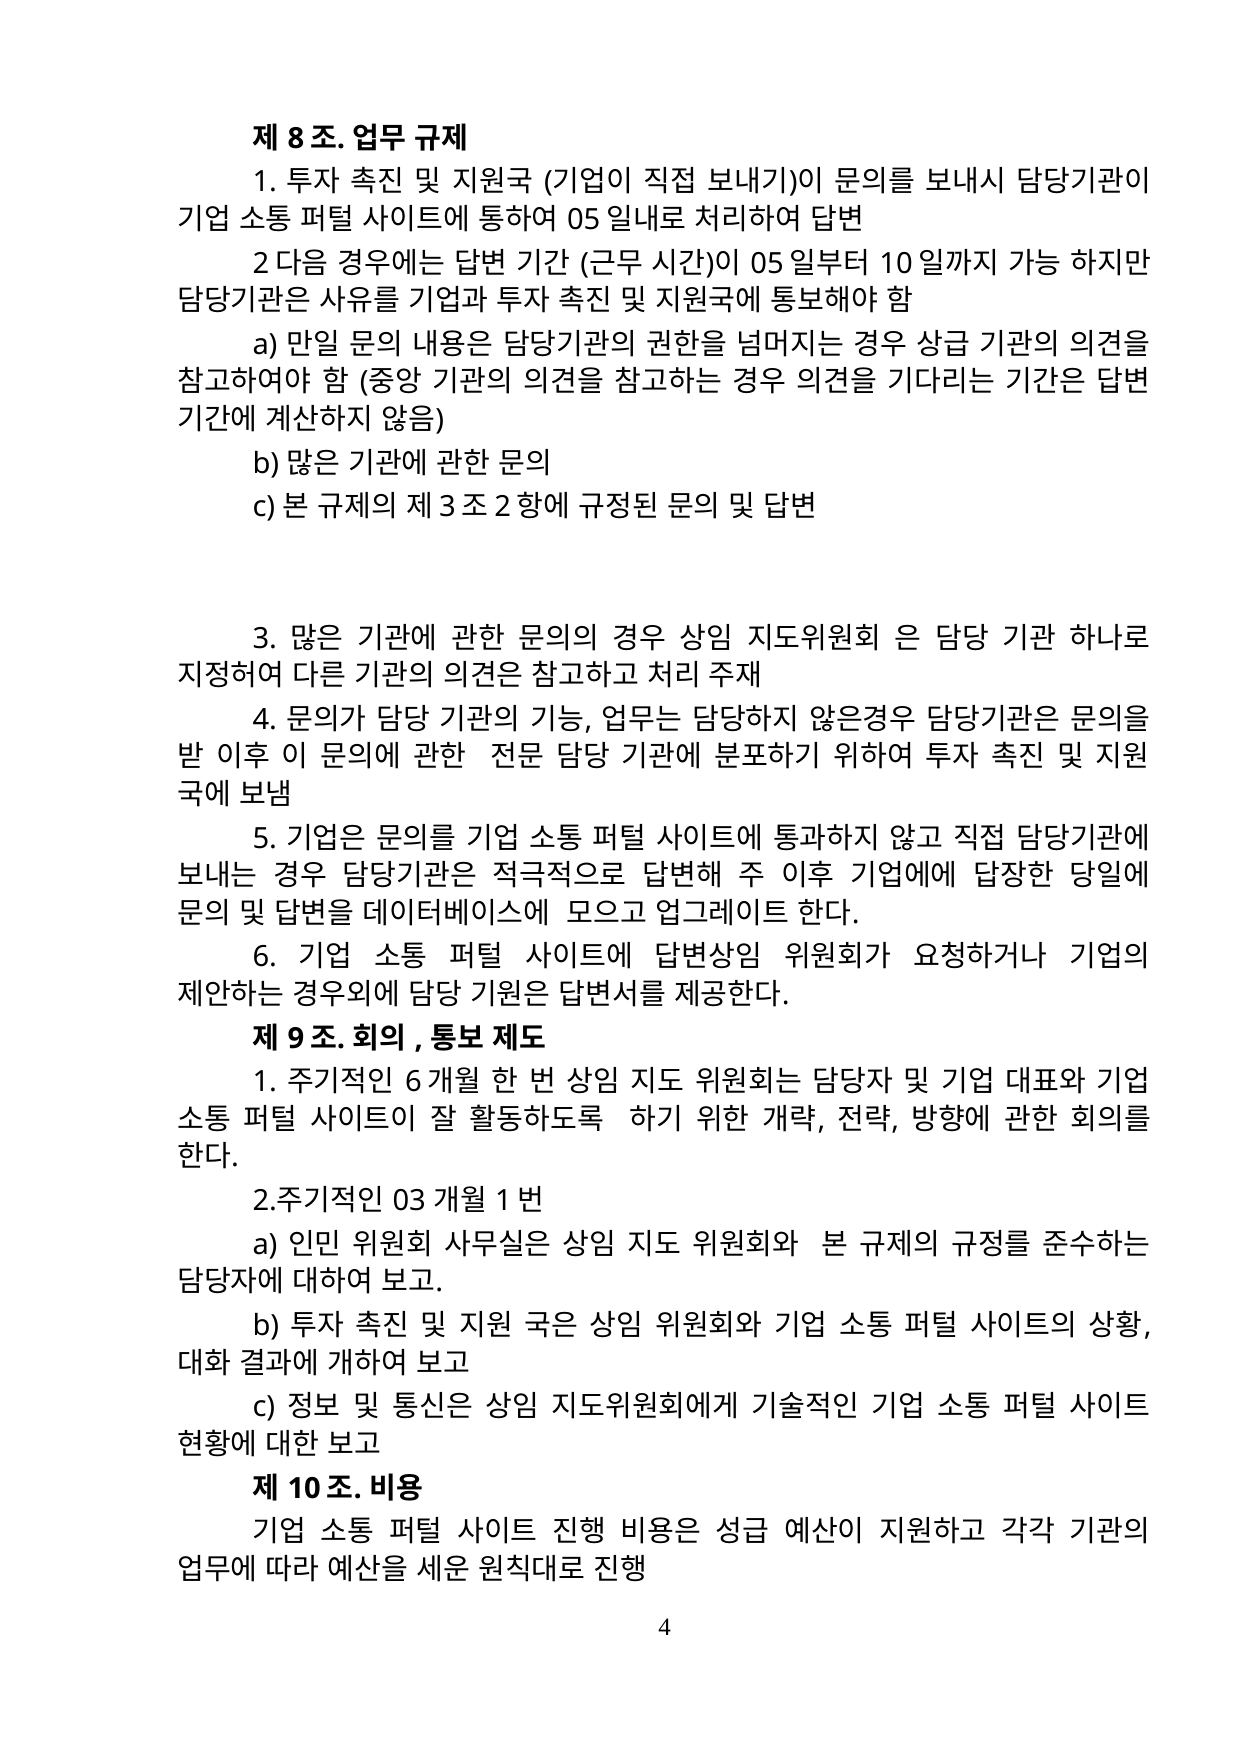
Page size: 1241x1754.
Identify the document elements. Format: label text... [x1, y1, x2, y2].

text 3. 많은 기관에 관한 문의의 경우 상임 지도위원회 은 담당 기관 하나로 지정허여 다른 기관의 의견은 참고하고 처리 주재 [177, 618, 1152, 693]
text 1. 주기적인 6개월 한 번 상임 지도 위원회는 담당자 및 기업 대표와 기업 소통 퍼털 사이트이 잘 활동하도록 하기 위한 개략, 전략, 방향에 관한 회의를 한다. [177, 1062, 1152, 1174]
text a) 인민 위원회 사무실은 상임 지도 위원회와 본 규제의 규정를 준수하는 담당자에 대하여 보고. [177, 1224, 1152, 1299]
text 4. 문의가 담당 기관의 기능, 업무는 담당하지 않은경우 담당기관은 문의을 받 이후 이 문의에 관한 전문 담당 기관에 분포하기 위하여 투자 촉진 및 지원 국에 보냄 [177, 699, 1152, 812]
text b) 투자 촉진 및 지원 국은 상임 위원회와 기업 소통 퍼털 사이트의 상황, 대화 결과에 개하여 보고 [177, 1306, 1152, 1381]
text 2다음 경우에는 답변 기간 (근무 시간)이 05일부터 10일까지 가능 하지만 담당기관은 사유를 기업과 투자 촉진 및 지원국에 통보해야 함 [177, 243, 1152, 318]
text 2.주기적인 03 개월 1번 [177, 1181, 1152, 1218]
text 제 10조. 비용 [177, 1468, 1152, 1506]
text 제 9조. 회의 , 통보 제도 [177, 1018, 1152, 1056]
text c) 본 규제의 제3조2항에 규정된 문의 및 답변 [177, 487, 1152, 524]
text b) 많은 기관에 관한 문의 [177, 443, 1152, 481]
text c) 정보 및 통신은 상임 지도위원회에게 기술적인 기업 소통 퍼털 사이트 현황에 대한 보고 [177, 1387, 1152, 1462]
text 5. 기업은 문의를 기업 소통 퍼털 사이트에 통과하지 않고 직접 담당기관에 보내는 경우 담당기관은 적극적으로 답변해 주 이후 기업에에 답장한 당일에 문의 및 답변을 데이터베이스에 모으고 업그레이트 한다. [177, 818, 1152, 931]
text 제 8조. 업무 규제 [177, 118, 1152, 156]
text 1. 투자 촉진 및 지원국 (기업이 직접 보내기)이 문의를 보내시 담당기관이 기업 소통 퍼털 사이트에 통하여 05일내로 처리하여 답변 [177, 162, 1152, 237]
text a) 만일 문의 내용은 담당기관의 권한을 넘머지는 경우 상급 기관의 의견을 참고하여야 함 (중앙 기관의 의견을 참고하는 경우 의견을 기다리는 기간은 답변 기간에 계산하지 않음) [177, 324, 1152, 437]
text 기업 소통 퍼털 사이트 진행 비용은 성급 예산이 지원하고 각각 기관의 업무에 따라 예산을 세운 원칙대로 진행 [177, 1512, 1152, 1587]
text 6. 기업 소통 퍼털 사이트에 답변상임 위원회가 요청하거나 기업의 제안하는 경우외에 담당 기원은 답변서를 제공한다. [177, 937, 1152, 1012]
